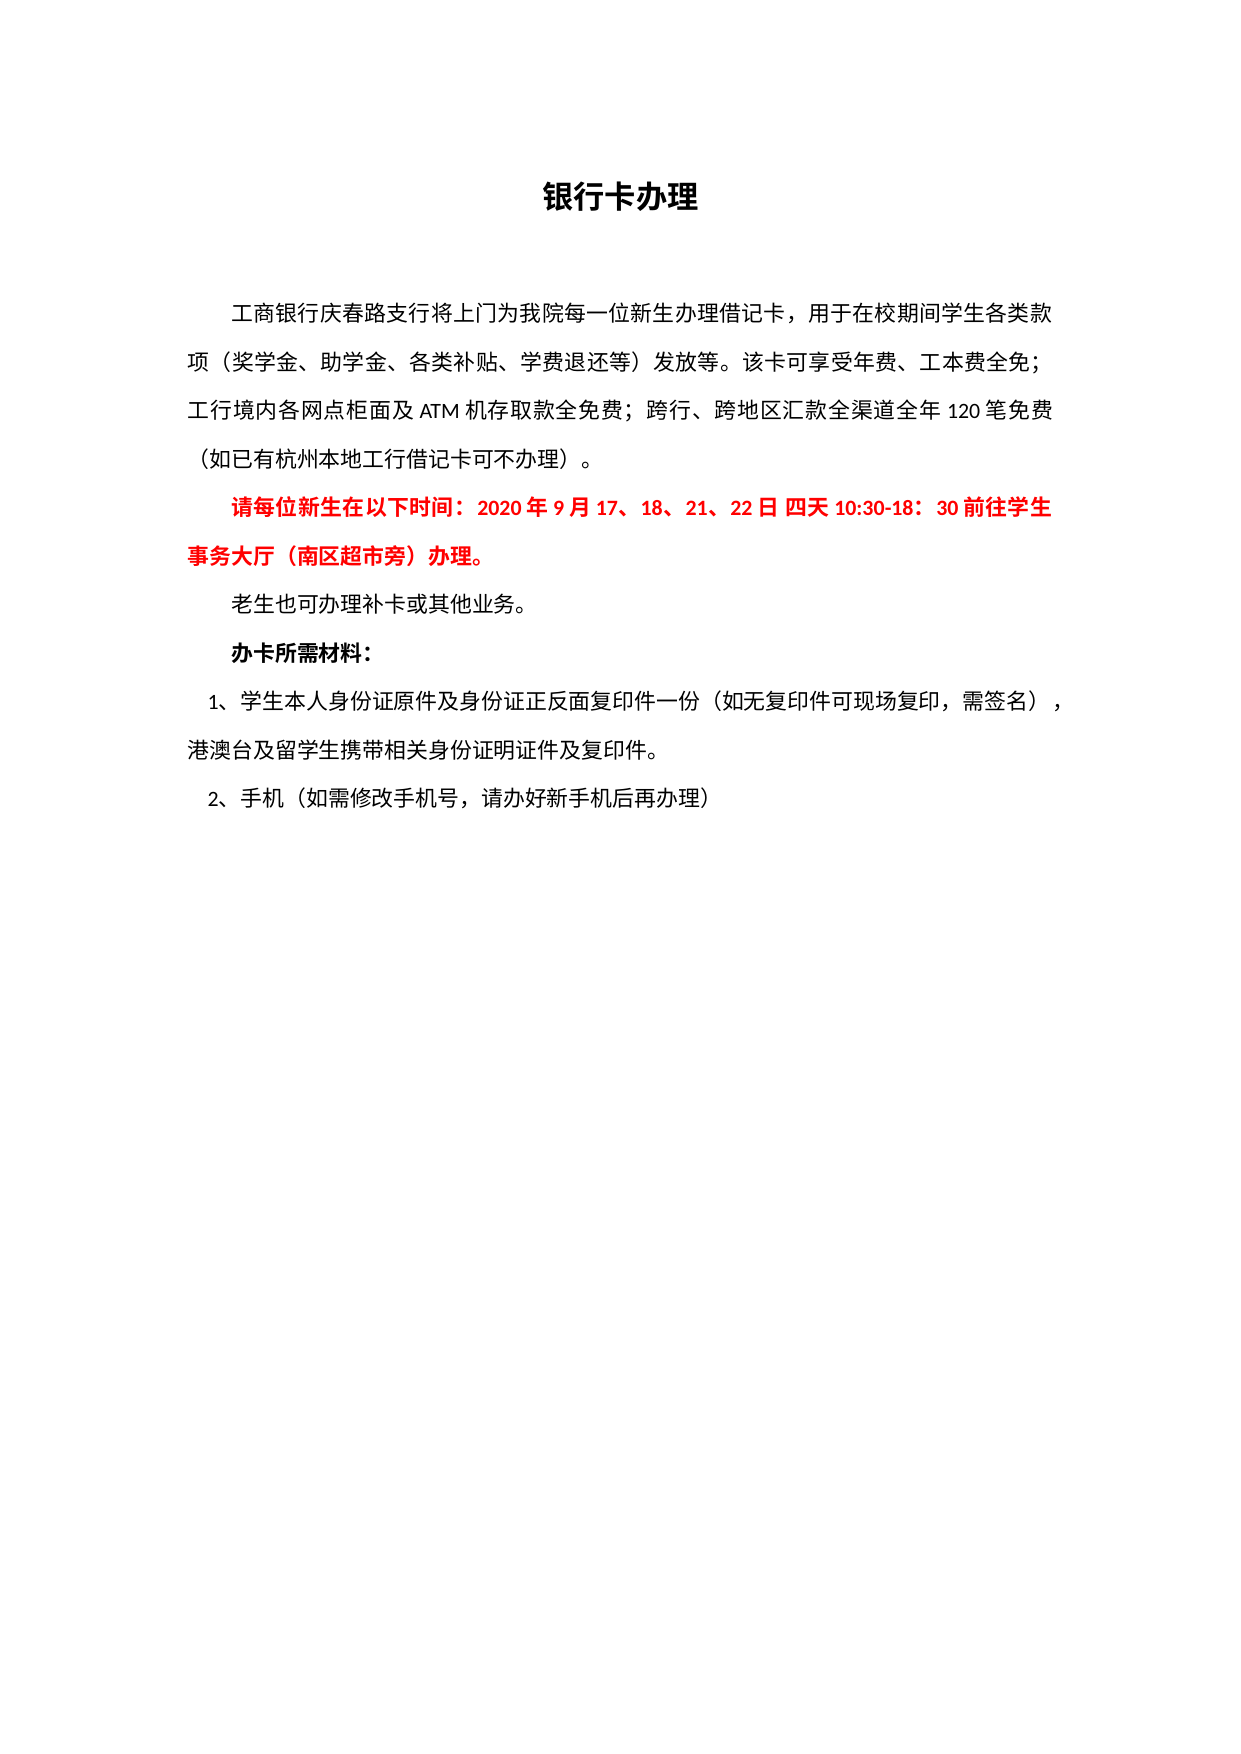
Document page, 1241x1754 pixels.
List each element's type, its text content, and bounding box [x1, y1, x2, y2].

text 老生也可办理补卡或其他业务。 [187, 587, 1053, 619]
text 1、学生本人身份证原件及身份证正反面复印件一份（如无复印件可现场复印，需签名），港澳台及留学生携带相关身份证明证件及复印件。 [187, 684, 1053, 765]
text 银行卡办理 [187, 162, 1053, 227]
text 工商银行庆春路支行将上门为我院每一位新生办理借记卡，用于在校期间学生各类款项（奖学金、助学金、各类补贴、学费退还等）发放等。该卡可享受年费、工本费全免；工行境内各网点柜面及ATM机存取款全免费；跨行、跨地区汇款全渠道全年120笔免费（如已有杭州本地工行借记卡可不办理）。 [187, 295, 1053, 474]
text 请每位新生在以下时间：2020年9月17、18、21、22日 四天10:30-18：30前往学生事务大厅（南区超市旁）办理。 [187, 490, 1053, 571]
text 2、手机（如需修改手机号，请办好新手机后再办理） [187, 781, 1053, 813]
text 办卡所需材料： [187, 635, 1053, 668]
